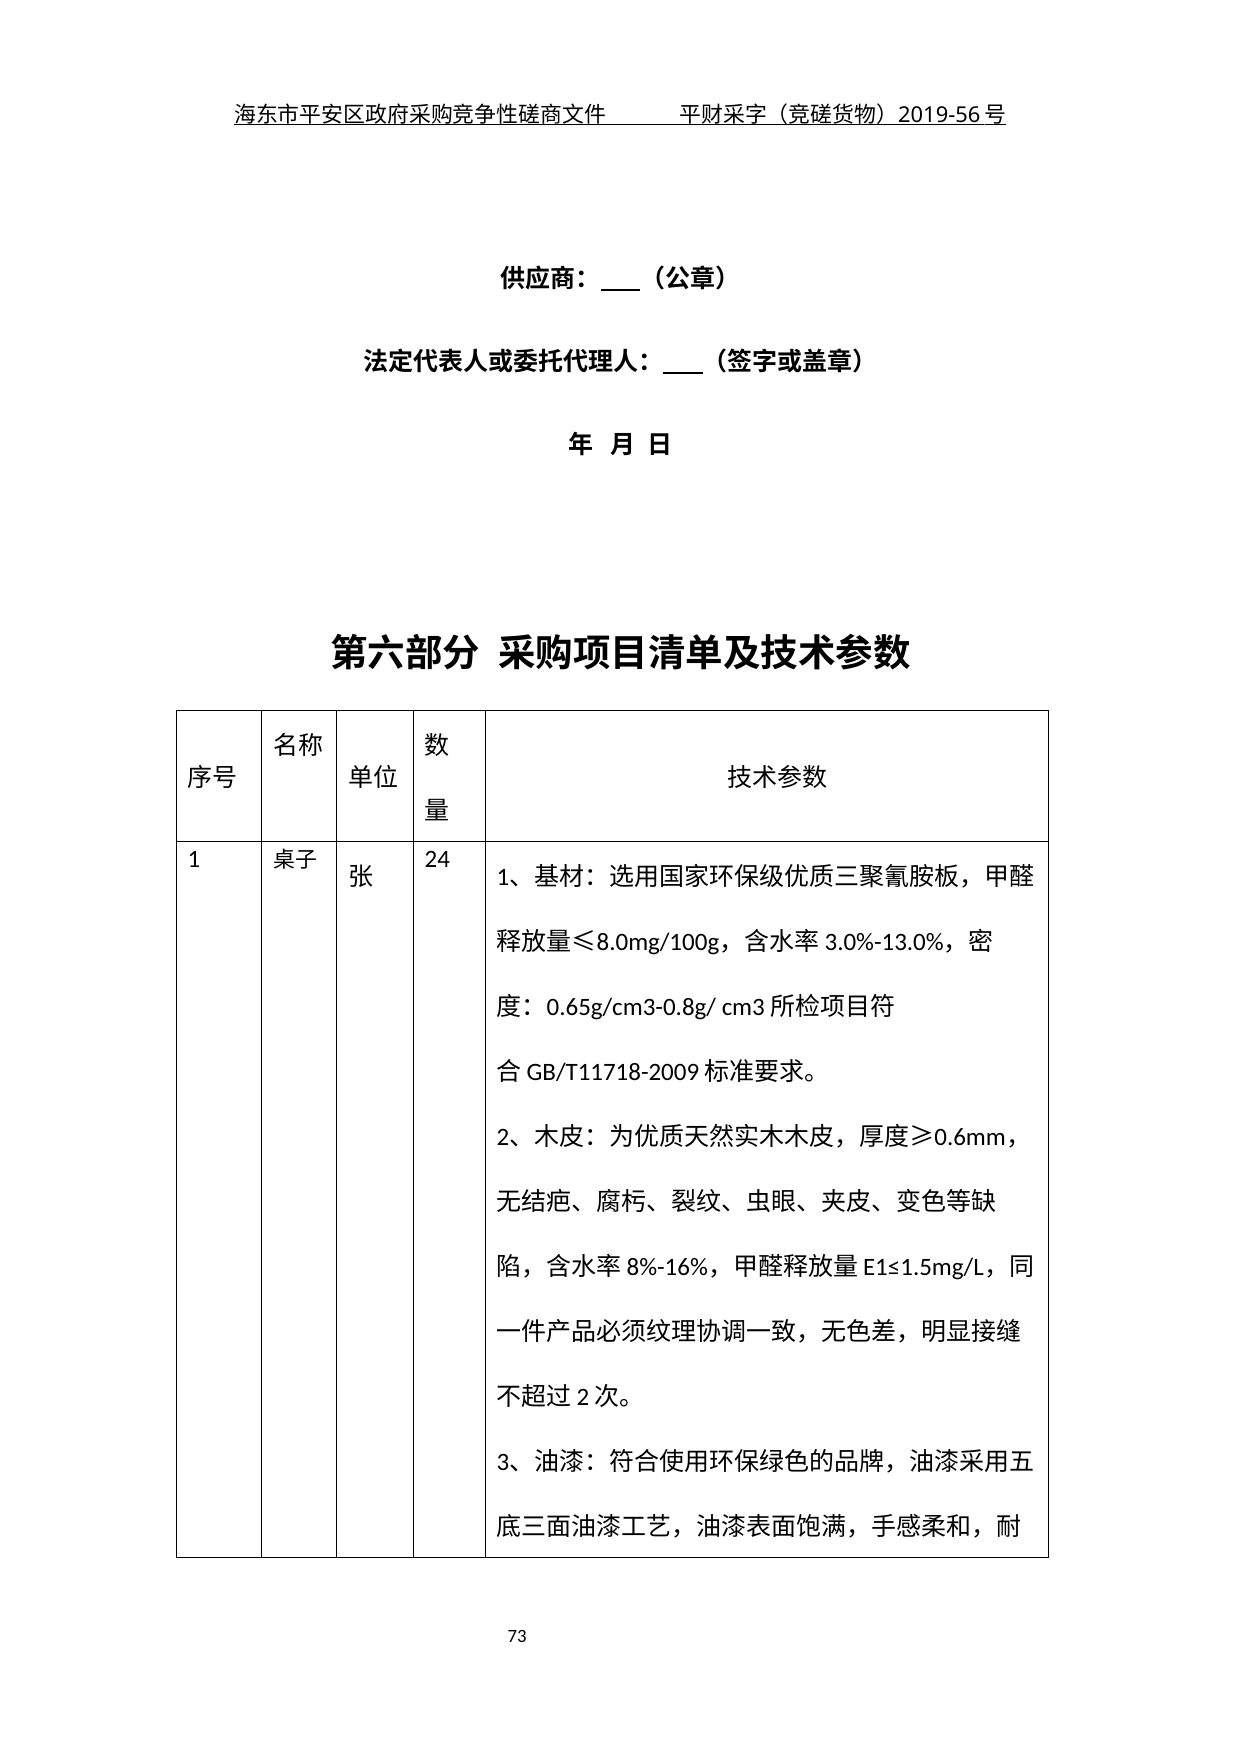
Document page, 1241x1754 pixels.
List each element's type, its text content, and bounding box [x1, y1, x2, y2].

text 年 月 日 [187, 410, 1053, 475]
table_header 序号 [177, 711, 261, 841]
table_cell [486, 842, 1048, 1557]
text 供应商： （公章） [187, 244, 1053, 309]
table_header 技术参数 [486, 711, 1048, 841]
table_cell 桌子 [262, 842, 336, 1557]
table_cell 1 [177, 842, 261, 1557]
list 采购项目清单及技术参数 [187, 618, 1053, 683]
table_header 数量 [414, 711, 485, 841]
table_header 名称 [262, 711, 336, 841]
table_header 单位 [337, 711, 413, 841]
table_cell 张 [337, 842, 413, 1557]
text 法定代表人或委托代理人： （签字或盖章） [187, 327, 1053, 392]
table_cell 24 [414, 842, 485, 1557]
